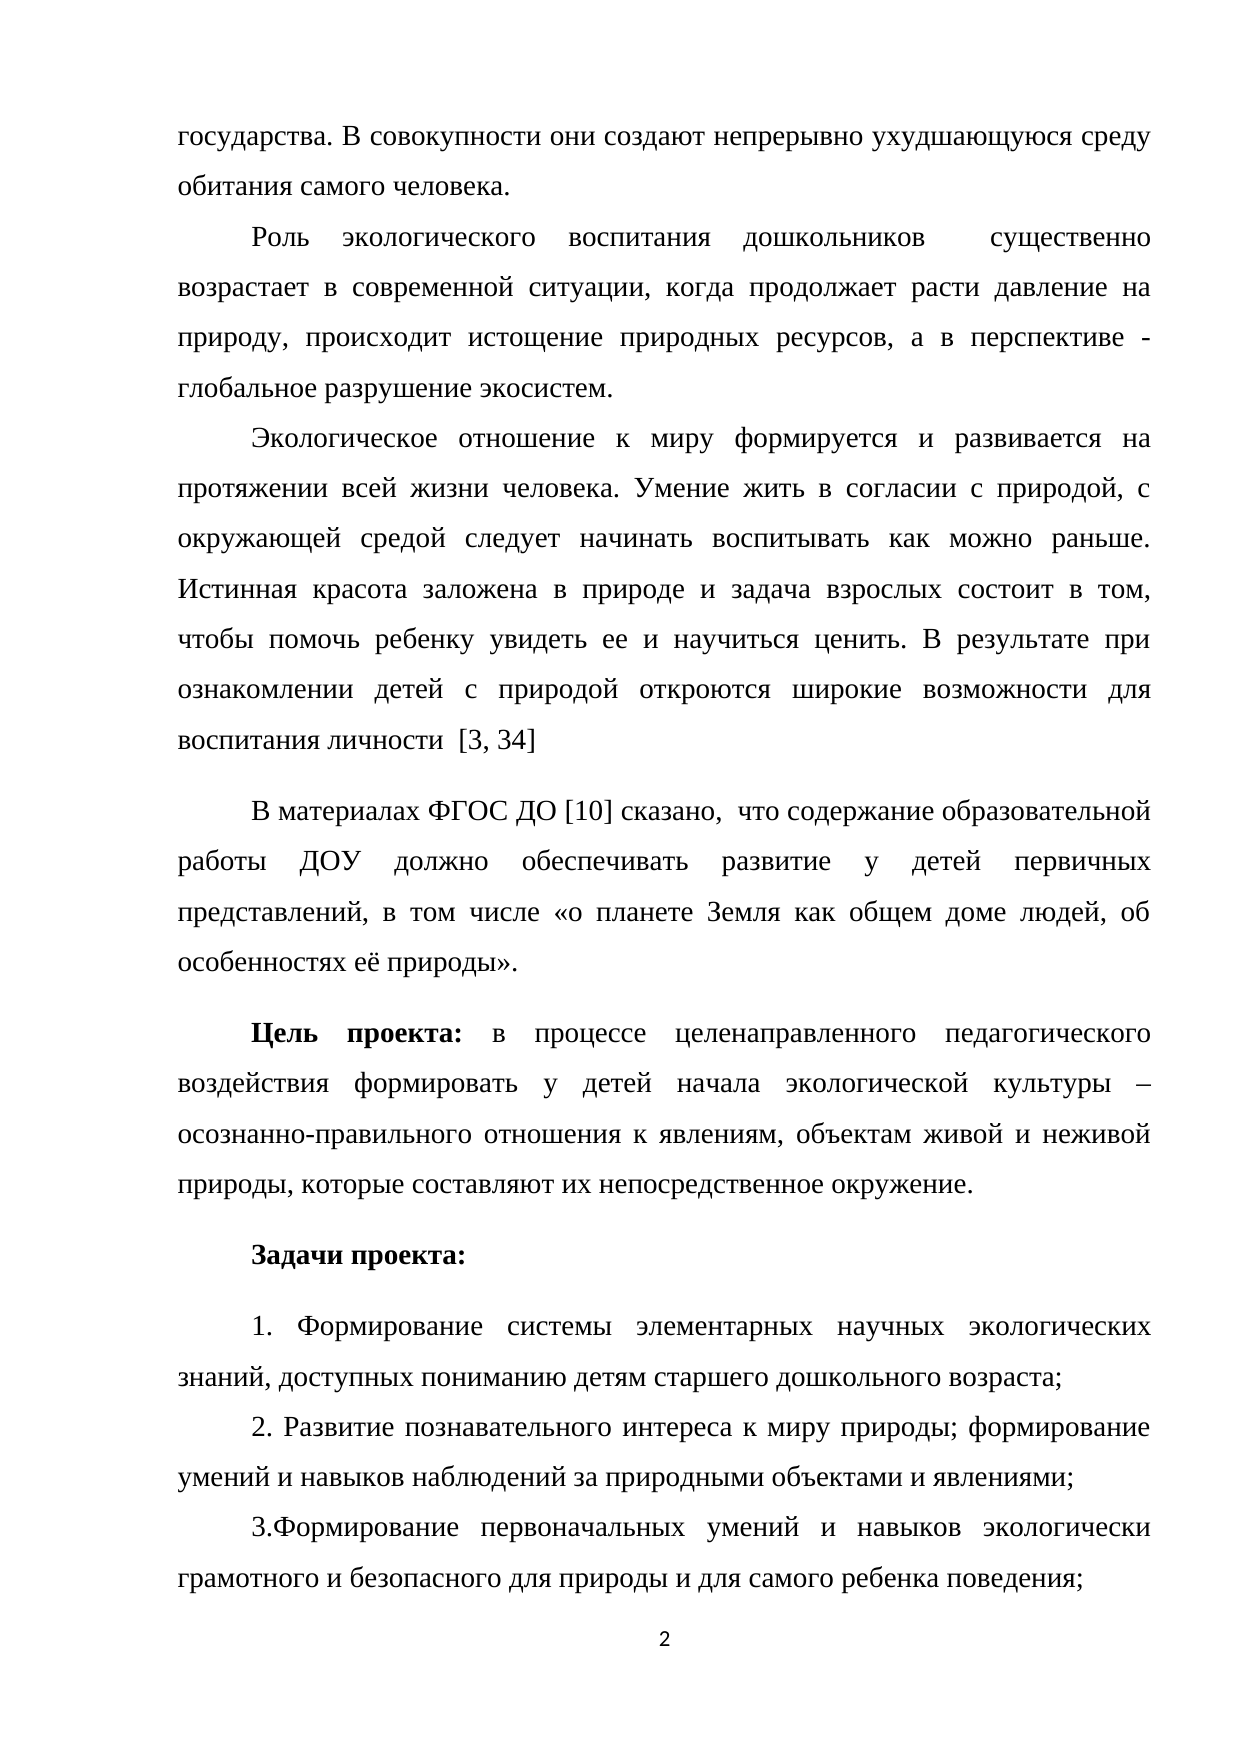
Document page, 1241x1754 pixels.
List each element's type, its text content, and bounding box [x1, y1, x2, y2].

text В материалах ФГОС ДО [10] сказано, что содержание образовательной работы ДОУ должно обеспечивать развитие у детей первичных представлений, в том числе «о планете Земля как общем доме людей, об особенностях её природы». [177, 793, 1152, 977]
text Цель проекта: в процессе целенаправленного педагогического воздействия формировать у детей начала экологической культуры – осознанно-правильного отношения к явлениям, объектам живой и неживой природы, которые составляют их непосредственное окружение. [177, 1015, 1152, 1199]
text 1. Формирование системы элементарных научных экологических знаний, доступных пониманию детям старшего дошкольного возраста; [177, 1308, 1152, 1392]
text Задачи проекта: [177, 1237, 1152, 1271]
text 2. Развитие познавательного интереса к миру природы; формирование умений и навыков наблюдений за природными объектами и явлениями; [177, 1409, 1152, 1493]
text Роль экологического воспитания дошкольников существенно возрастает в современной ситуации, когда продолжает расти давление на природу, происходит истощение природных ресурсов, а в перспективе - глобальное разрушение экосистем. [177, 219, 1152, 403]
text Экологическое отношение к миру формируется и развивается на протяжении всей жизни человека. Умение жить в согласии с природой, с окружающей средой следует начинать воспитывать как можно раньше. Истинная красота заложена в природе и задача взрослых состоит в том, чтобы помочь ребенку увидеть ее и научиться ценить. В результате при ознакомлении детей с природой откроются широкие возможности для воспитания личности [3, 34] [177, 420, 1152, 755]
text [177, 118, 1152, 202]
text 3.Формирование первоначальных умений и навыков экологически грамотного и безопасного для природы и для самого ребенка поведения; [177, 1509, 1152, 1593]
